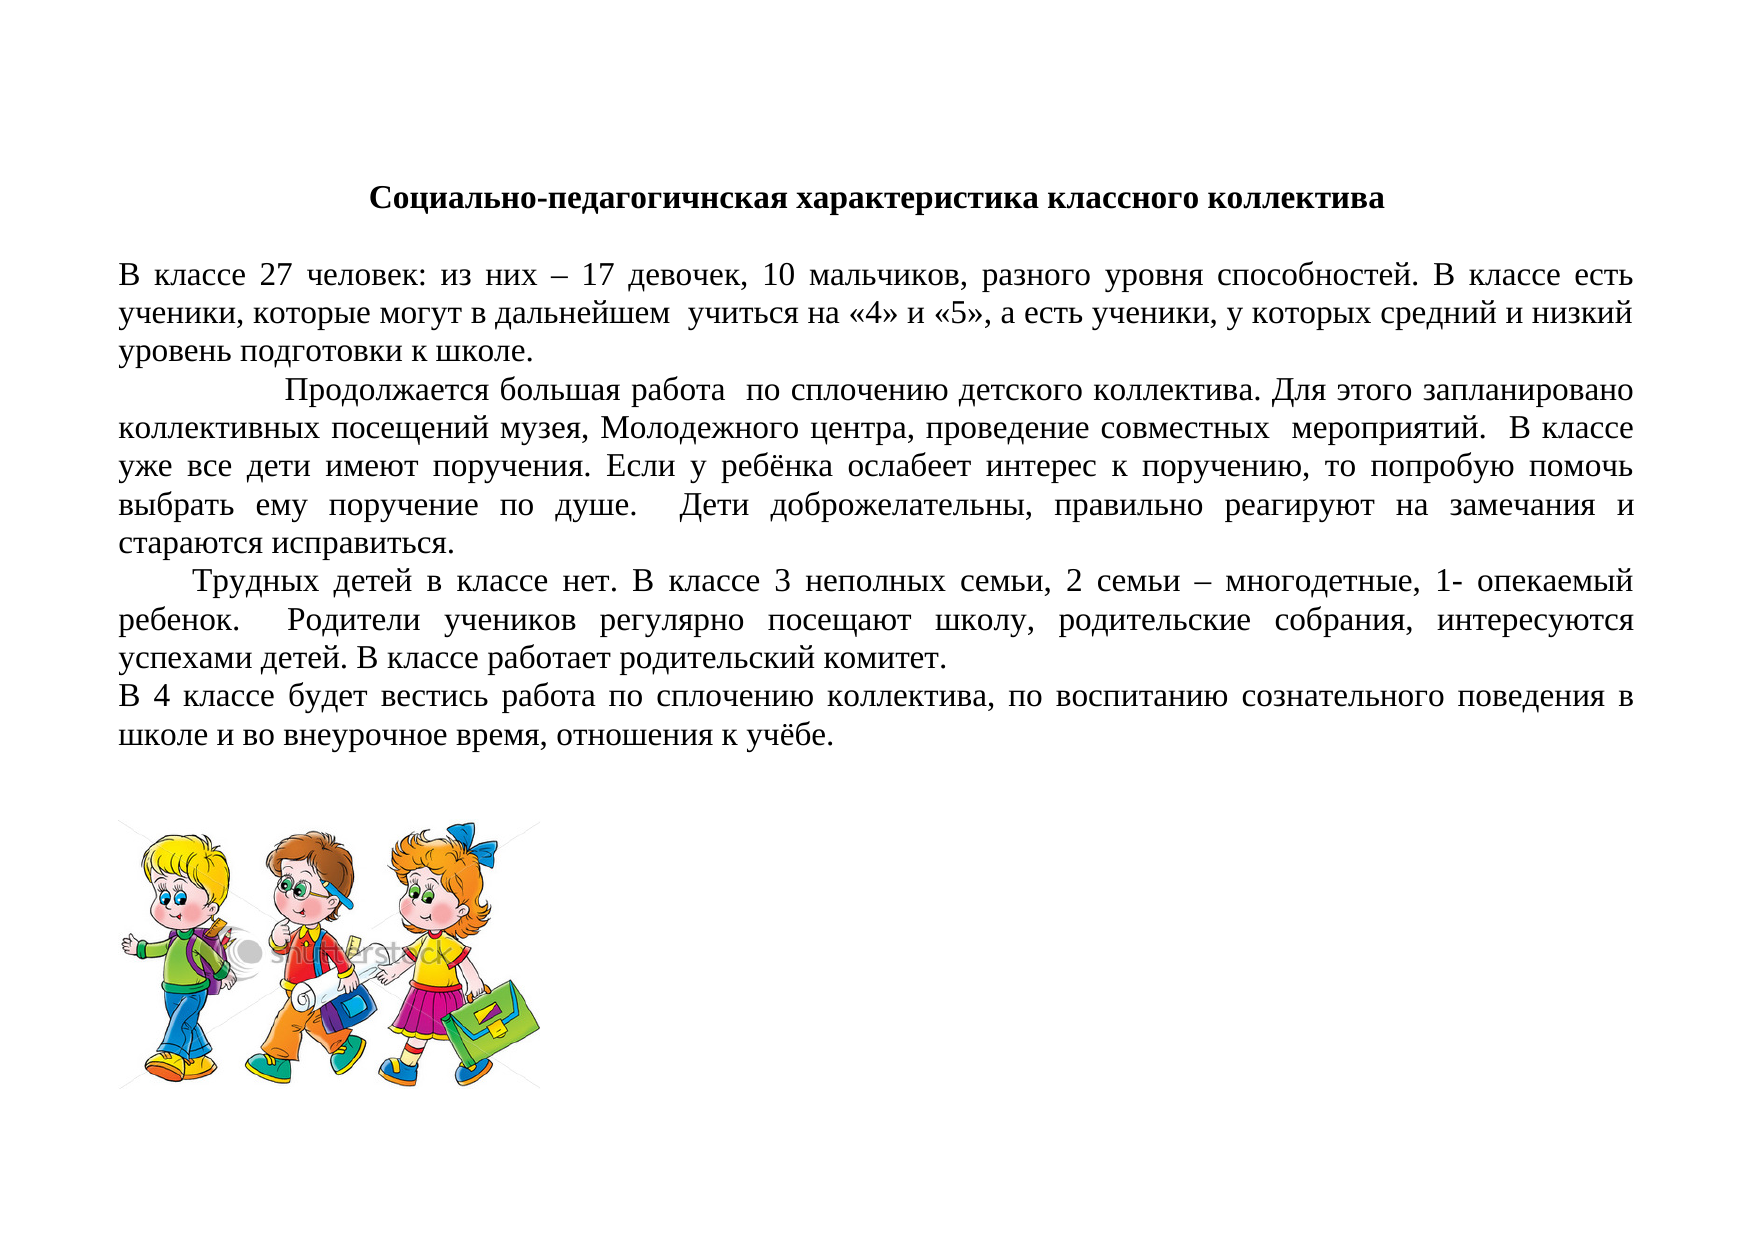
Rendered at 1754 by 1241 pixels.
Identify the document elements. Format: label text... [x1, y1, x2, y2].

text Продолжается большая работа по сплочению детского коллектива. Для этого запланировано коллективных посещений музея, Молодежного центра, проведение совместных мероприятий. В классе уже все дети имеют поручения. Если у ребёнка ослабеет интерес к поручению, то попробую помочь выбрать ему поручение по душе. Дети доброжелательны, правильно реагируют на замечания и стараются исправиться. [118, 369, 1636, 561]
text Социально-педагогичнская характеристика классного коллектива [118, 177, 1636, 216]
picture [118, 819, 540, 1089]
text Трудных детей в классе нет. В классе 3 неполных семьи, 2 семьи – многодетные, 1- опекаемый ребенок. Родители учеников регулярно посещают школу, родительские собрания, интересуются успехами детей. В классе работает родительский комитет. [118, 561, 1636, 676]
text В классе 27 человек: из них – 17 девочек, 10 мальчиков, разного уровня способностей. В классе есть ученики, которые могут в дальнейшем учиться на «4» и «5», а есть ученики, у которых средний и низкий уровень подготовки к школе. [118, 254, 1636, 369]
text В 4 классе будет вестись работа по сплочению коллектива, по воспитанию сознательного поведения в школе и во внеурочное время, отношения к учёбе. [118, 676, 1636, 752]
